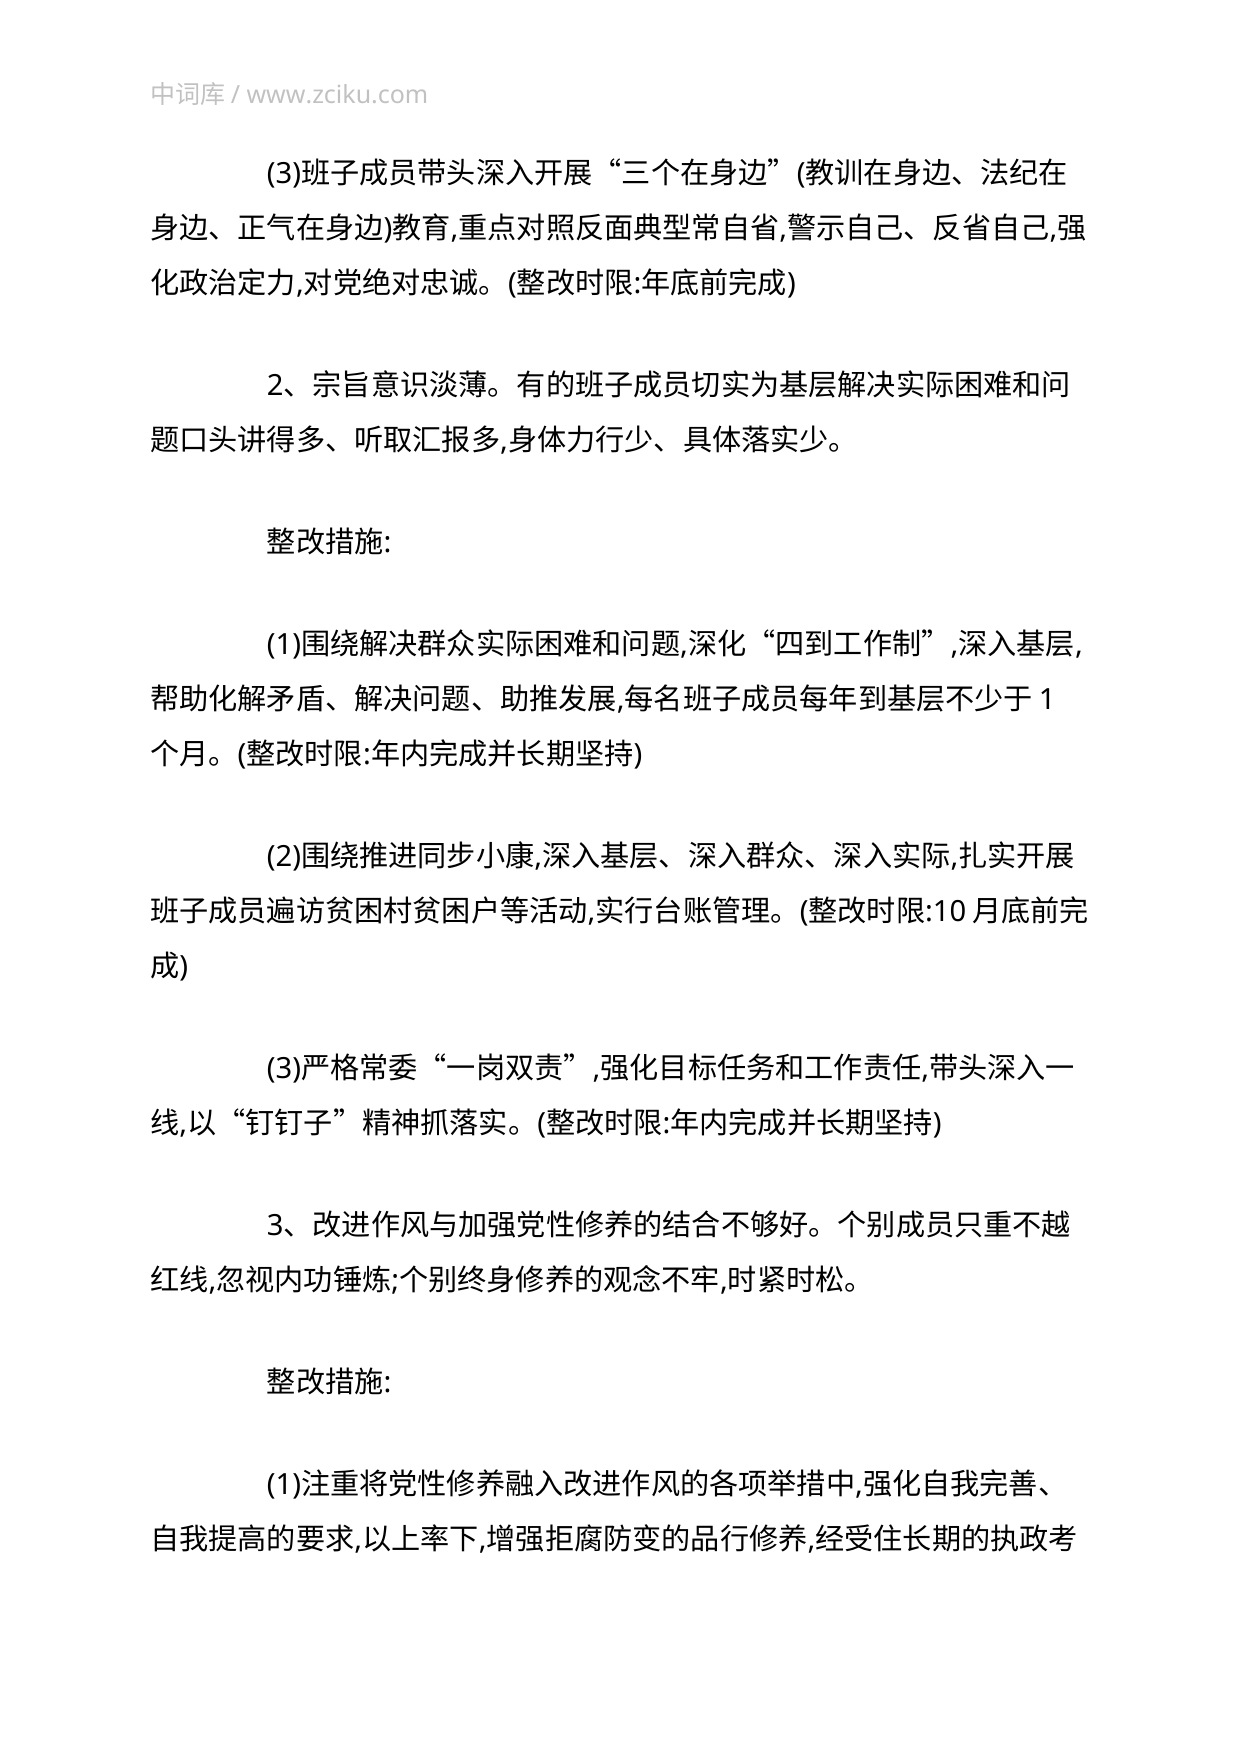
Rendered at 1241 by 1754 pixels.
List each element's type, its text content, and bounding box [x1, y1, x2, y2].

text 2、宗旨意识淡薄。有的班子成员切实为基层解决实际困难和问题口头讲得多、听取汇报多,身体力行少、具体落实少。 [150, 362, 1090, 459]
text 整改措施: [150, 1359, 1090, 1401]
text (3)班子成员带头深入开展“三个在身边”(教训在身边、法纪在身边、正气在身边)教育,重点对照反面典型常自省,警示自己、反省自己,强化政治定力,对党绝对忠诚。(整改时限:年底前完成) [150, 150, 1090, 302]
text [150, 1461, 1090, 1558]
text 整改措施: [150, 519, 1090, 561]
text 3、改进作风与加强党性修养的结合不够好。个别成员只重不越红线,忽视内功锤炼;个别终身修养的观念不牢,时紧时松。 [150, 1202, 1090, 1299]
text (2)围绕推进同步小康,深入基层、深入群众、深入实际,扎实开展班子成员遍访贫困村贫困户等活动,实行台账管理。(整改时限:10月底前完成) [150, 833, 1090, 985]
text (3)严格常委“一岗双责”,强化目标任务和工作责任,带头深入一线,以“钉钉子”精神抓落实。(整改时限:年内完成并长期坚持) [150, 1045, 1090, 1142]
text (1)围绕解决群众实际困难和问题,深化“四到工作制”,深入基层,帮助化解矛盾、解决问题、助推发展,每名班子成员每年到基层不少于1个月。(整改时限:年内完成并长期坚持) [150, 621, 1090, 773]
